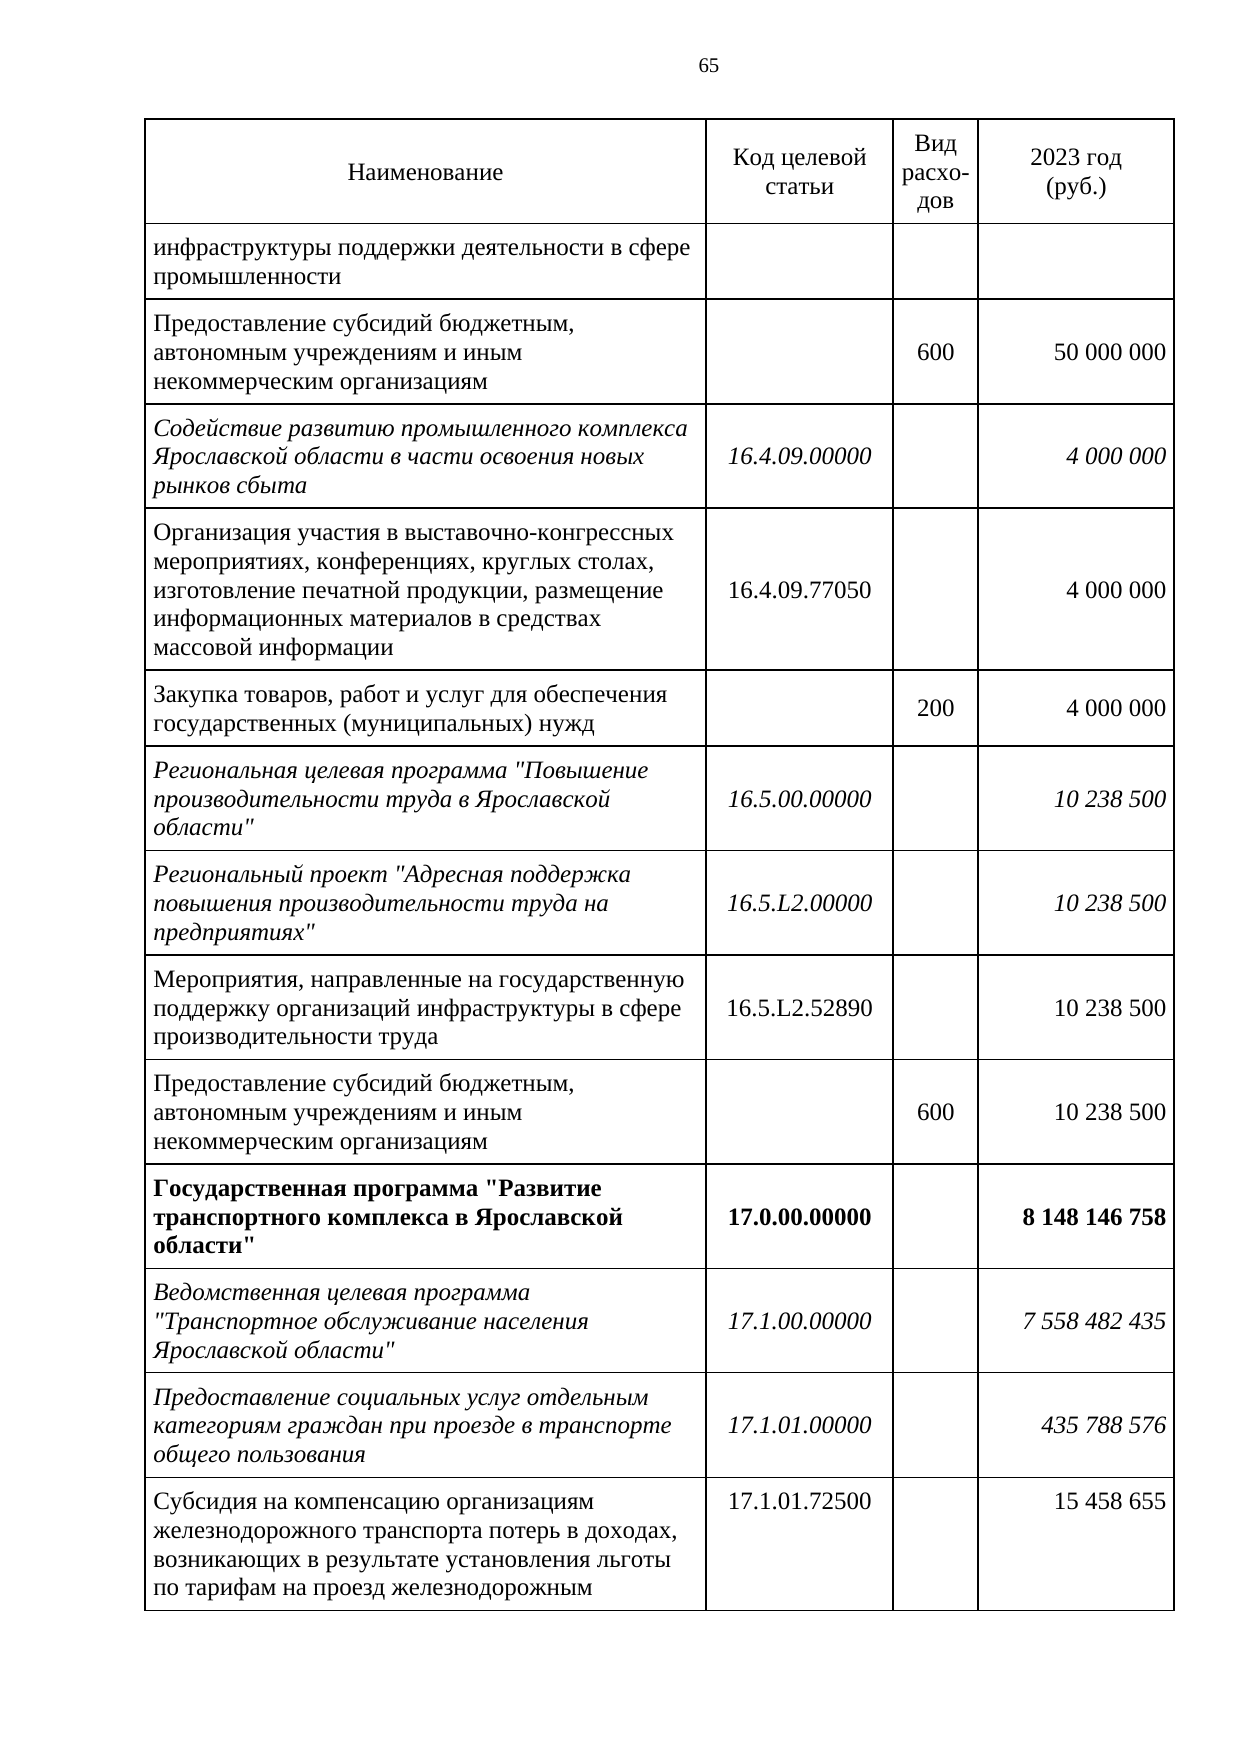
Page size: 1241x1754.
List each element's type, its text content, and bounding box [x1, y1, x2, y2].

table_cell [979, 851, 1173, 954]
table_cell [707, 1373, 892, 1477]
table_header Код целевой статьи [707, 120, 892, 223]
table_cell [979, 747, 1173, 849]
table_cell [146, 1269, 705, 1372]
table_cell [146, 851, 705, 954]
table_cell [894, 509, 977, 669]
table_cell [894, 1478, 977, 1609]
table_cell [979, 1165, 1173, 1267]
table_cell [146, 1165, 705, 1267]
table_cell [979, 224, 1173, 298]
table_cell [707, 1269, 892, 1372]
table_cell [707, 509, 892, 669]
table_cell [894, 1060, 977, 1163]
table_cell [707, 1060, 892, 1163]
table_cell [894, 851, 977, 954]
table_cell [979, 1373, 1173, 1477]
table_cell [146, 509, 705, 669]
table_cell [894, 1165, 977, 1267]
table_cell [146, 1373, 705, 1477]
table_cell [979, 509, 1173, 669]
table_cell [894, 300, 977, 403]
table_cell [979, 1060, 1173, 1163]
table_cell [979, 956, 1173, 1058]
table_header Наименование [146, 120, 705, 223]
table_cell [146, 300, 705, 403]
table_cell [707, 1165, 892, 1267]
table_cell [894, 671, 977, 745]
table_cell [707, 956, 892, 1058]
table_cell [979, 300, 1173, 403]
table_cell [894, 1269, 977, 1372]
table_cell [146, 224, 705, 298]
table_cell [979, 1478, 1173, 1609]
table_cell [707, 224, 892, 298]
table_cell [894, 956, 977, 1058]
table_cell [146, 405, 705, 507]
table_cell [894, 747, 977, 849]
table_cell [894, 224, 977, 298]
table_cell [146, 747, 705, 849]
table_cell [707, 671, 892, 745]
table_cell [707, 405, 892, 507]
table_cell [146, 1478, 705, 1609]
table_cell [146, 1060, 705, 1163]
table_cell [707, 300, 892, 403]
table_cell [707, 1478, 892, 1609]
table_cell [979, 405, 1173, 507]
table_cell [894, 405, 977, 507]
table_header Вид расхо-дов [894, 120, 977, 223]
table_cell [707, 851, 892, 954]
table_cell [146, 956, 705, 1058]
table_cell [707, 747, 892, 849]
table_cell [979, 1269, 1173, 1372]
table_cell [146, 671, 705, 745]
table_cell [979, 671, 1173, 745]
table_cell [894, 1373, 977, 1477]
table_header 2023 год (руб.) [979, 120, 1173, 223]
